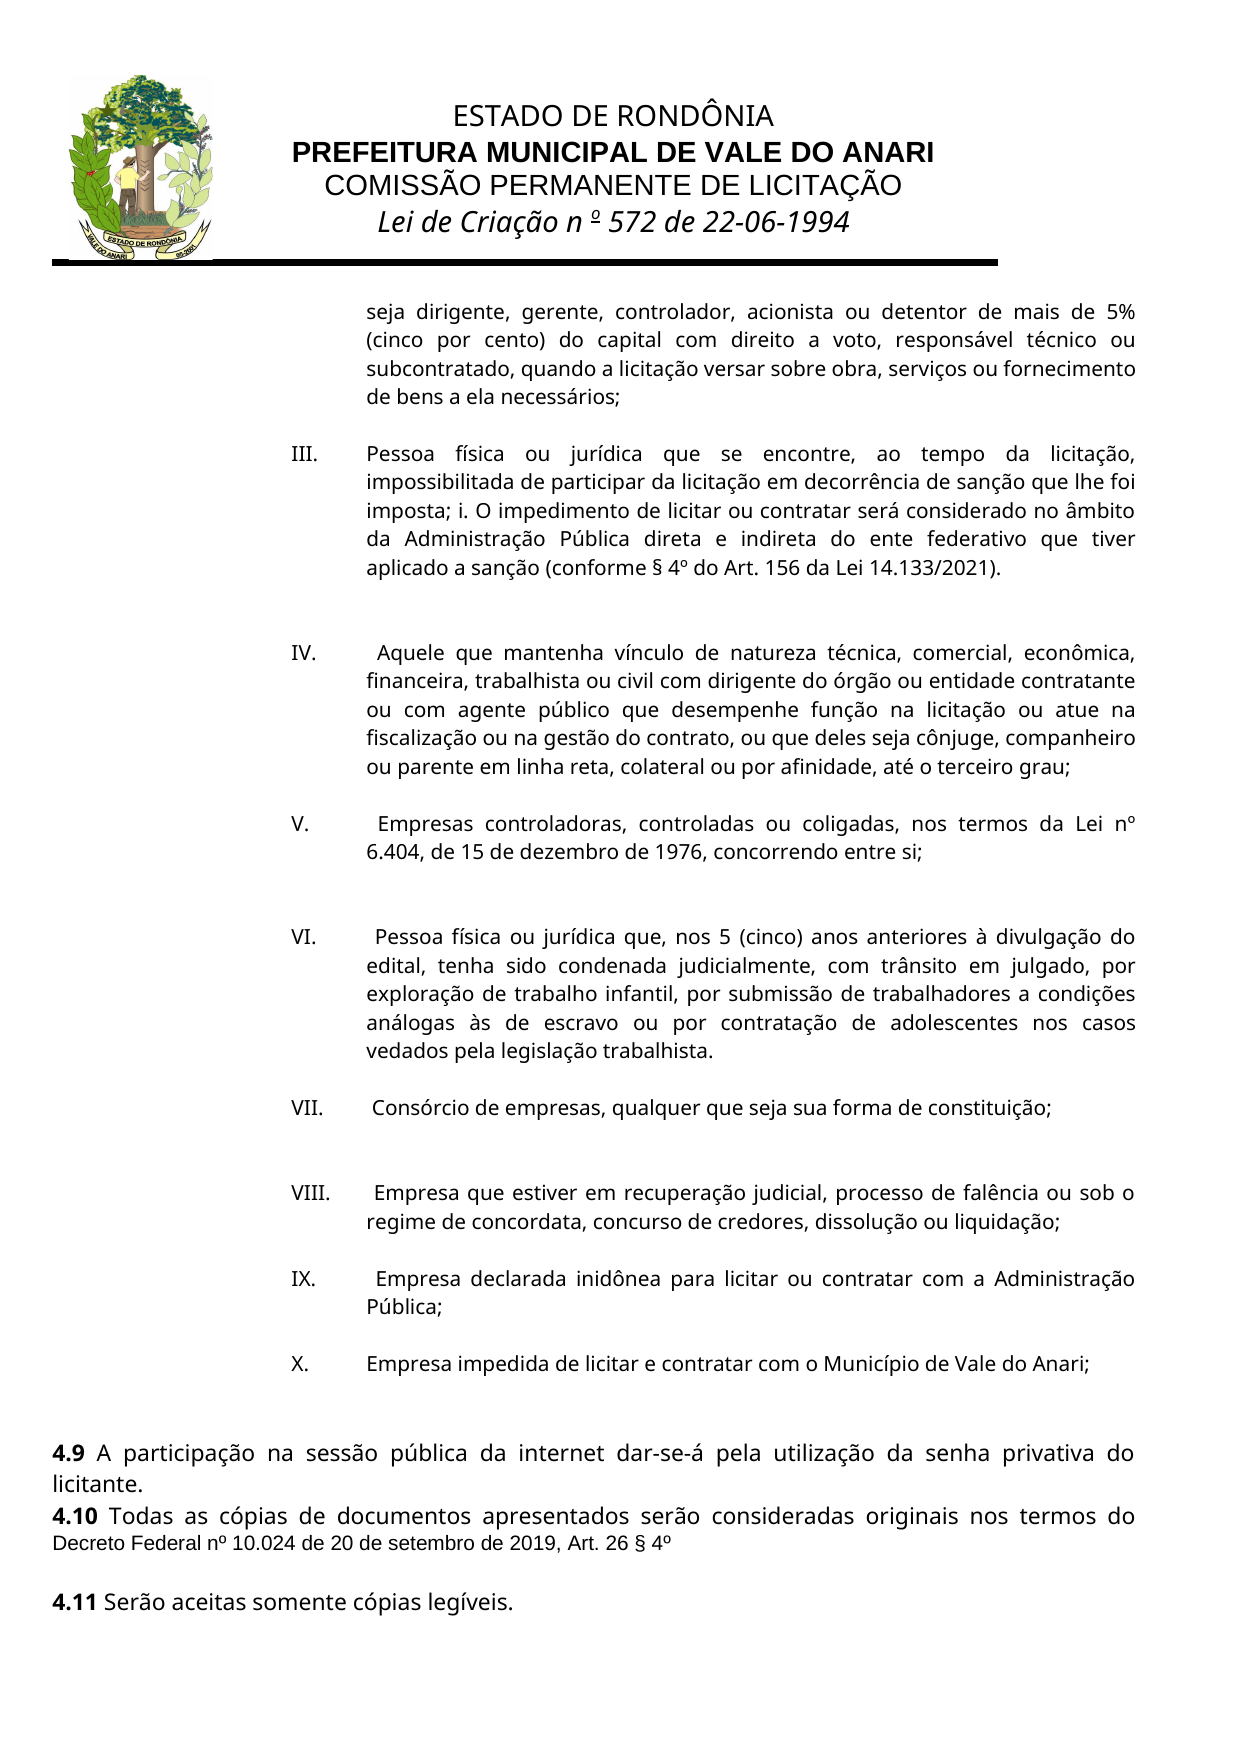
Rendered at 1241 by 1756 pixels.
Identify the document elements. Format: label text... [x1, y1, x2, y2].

list Pessoa física ou jurídica que se encontre, ao tempo da licitação, impossibilitada de participar da licitação em decorrência de sanção que lhe foi imposta; i. O impedimento de licitar ou contratar será considerado no âmbito da Administração Pública direta e indireta do ente federativo que tiver aplicado a sanção (conforme § 4º do Art. 156 da Lei 14.133/2021). [291, 439, 1137, 581]
text 4.11 Serão aceitas somente cópias legíveis. [52, 1586, 1137, 1617]
list Empresa declarada inidônea para licitar ou contratar com a Administração Pública; [291, 1264, 1137, 1321]
list Consórcio de empresas, qualquer que seja sua forma de constituição; [291, 1093, 1137, 1122]
list Pessoa física ou jurídica que, nos 5 (cinco) anos anteriores à divulgação do edital, tenha sido condenada judicialmente, com trânsito em julgado, por exploração de trabalho infantil, por submissão de trabalhadores a condições análogas às de escravo ou por contratação de adolescentes nos casos vedados pela legislação trabalhista. [291, 922, 1137, 1065]
text 4.9 A participação na sessão pública da internet dar-se-á pela utilização da senha privativa do licitante. [52, 1437, 1137, 1500]
list Aquele que mantenha vínculo de natureza técnica, comercial, econômica, financeira, trabalhista ou civil com dirigente do órgão ou entidade contratante ou com agente público que desempenhe função na licitação ou atue na fiscalização ou na gestão do contrato, ou que deles seja cônjuge, companheiro ou parente em linha reta, colateral ou por afinidade, até o terceiro grau; [291, 638, 1137, 780]
text 4.10 Todas as cópias de documentos apresentados serão consideradas originais nos termos do Decreto Federal nº 10.024 de 20 de setembro de 2019, Art. 26 § 4º [52, 1500, 1137, 1555]
list Empresas controladoras, controladas ou coligadas, nos termos da Lei nº 6.404, de 15 de dezembro de 1976, concorrendo entre si; [291, 809, 1137, 866]
list Empresa que estiver em recuperação judicial, processo de falência ou sob o regime de concordata, concurso de credores, dissolução ou liquidação; [291, 1178, 1137, 1235]
list Empresa impedida de licitar e contratar com o Município de Vale do Anari; [291, 1349, 1137, 1377]
picture [68, 75, 213, 260]
